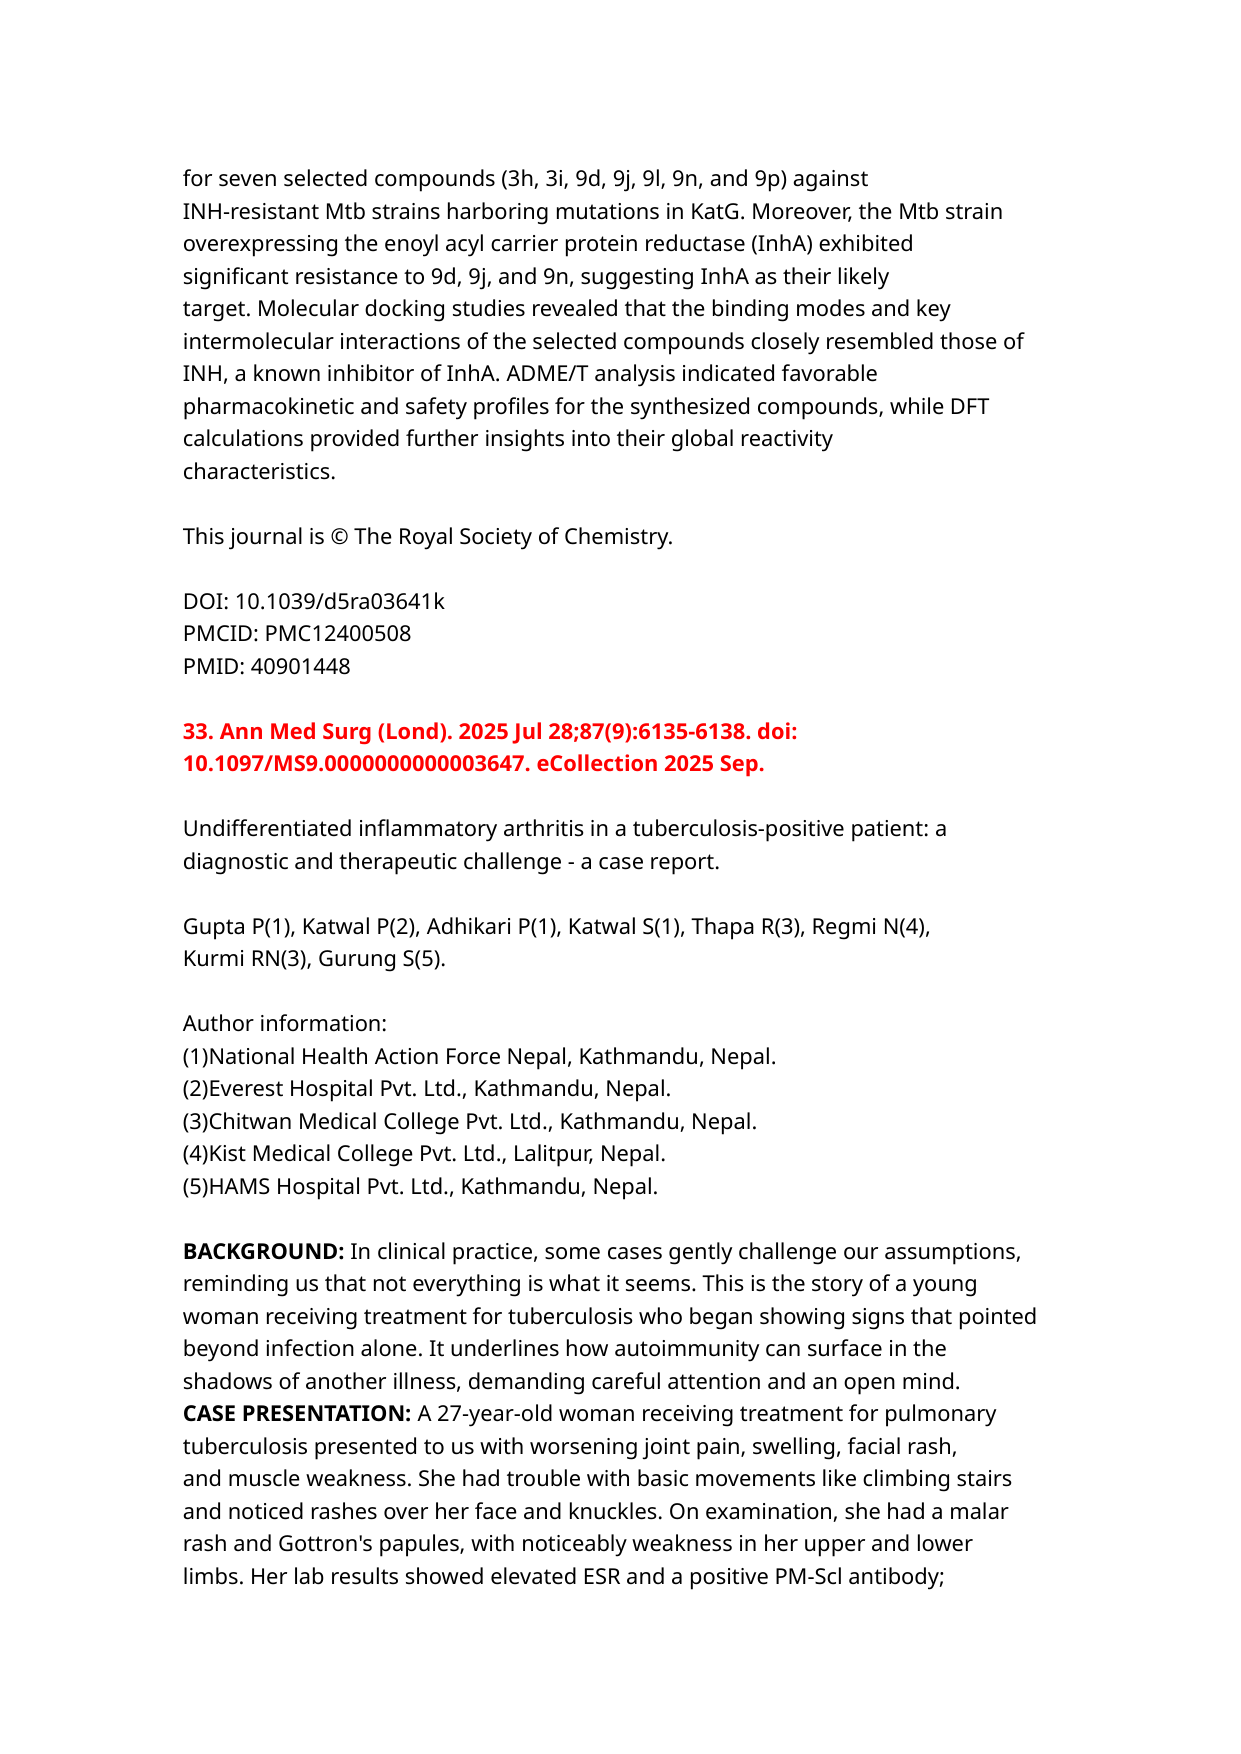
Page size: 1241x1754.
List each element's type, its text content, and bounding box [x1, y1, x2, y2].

text diagnostic and therapeutic challenge - a case report. [183, 844, 1058, 877]
text shadows of another illness, demanding careful attention and an open mind. [183, 1364, 1058, 1397]
text This journal is © The Royal Society of Chemistry. [183, 519, 1058, 552]
text tuberculosis presented to us with worsening joint pain, swelling, facial rash, [183, 1429, 1058, 1462]
text PMCID: PMC12400508 [183, 617, 1058, 649]
text characteristics. [183, 454, 1058, 487]
text intermolecular interactions of the selected compounds closely resembled those of [183, 324, 1058, 357]
text woman receiving treatment for tuberculosis who began showing signs that pointed [183, 1299, 1058, 1332]
text DOI: 10.1039/d5ra03641k [183, 584, 1058, 617]
text 10.1097/MS9.0000000000003647. eCollection 2025 Sep. [183, 747, 1058, 779]
text Gupta P(1), Katwal P(2), Adhikari P(1), Katwal S(1), Thapa R(3), Regmi N(4), [183, 909, 1058, 942]
text beyond infection alone. It underlines how autoimmunity can surface in the [183, 1332, 1058, 1364]
text overexpressing the enoyl acyl carrier protein reductase (InhA) exhibited [183, 227, 1058, 259]
text (4)Kist Medical College Pvt. Ltd., Lalitpur, Nepal. [183, 1137, 1058, 1169]
text BACKGROUND: In clinical practice, some cases gently challenge our assumptions, [183, 1234, 1058, 1267]
text (1)National Health Action Force Nepal, Kathmandu, Nepal. [183, 1039, 1058, 1072]
text (3)Chitwan Medical College Pvt. Ltd., Kathmandu, Nepal. [183, 1104, 1058, 1137]
text 33. Ann Med Surg (Lond). 2025 Jul 28;87(9):6135-6138. doi: [183, 714, 1058, 747]
text and muscle weakness. She had trouble with basic movements like climbing stairs [183, 1462, 1058, 1494]
text Undifferentiated inflammatory arthritis in a tuberculosis-positive patient: a [183, 812, 1058, 844]
text Kurmi RN(3), Gurung S(5). [183, 942, 1058, 974]
text INH, a known inhibitor of InhA. ADME/T analysis indicated favorable [183, 357, 1058, 389]
text limbs. Her lab results showed elevated ESR and a positive PM-Scl antibody; [183, 1559, 1058, 1592]
text target. Molecular docking studies revealed that the binding modes and key [183, 292, 1058, 324]
text (5)HAMS Hospital Pvt. Ltd., Kathmandu, Nepal. [183, 1169, 1058, 1202]
text CASE PRESENTATION: A 27-year-old woman receiving treatment for pulmonary [183, 1397, 1058, 1429]
text rash and Gottron's papules, with noticeably weakness in her upper and lower [183, 1527, 1058, 1559]
text reminding us that not everything is what it seems. This is the story of a young [183, 1267, 1058, 1299]
text significant resistance to 9d, 9j, and 9n, suggesting InhA as their likely [183, 259, 1058, 292]
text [183, 162, 1058, 194]
text pharmacokinetic and safety profiles for the synthesized compounds, while DFT [183, 389, 1058, 422]
text calculations provided further insights into their global reactivity [183, 422, 1058, 454]
text PMID: 40901448 [183, 649, 1058, 682]
text and noticed rashes over her face and knuckles. On examination, she had a malar [183, 1494, 1058, 1527]
text (2)Everest Hospital Pvt. Ltd., Kathmandu, Nepal. [183, 1072, 1058, 1104]
text Author information: [183, 1007, 1058, 1039]
text INH-resistant Mtb strains harboring mutations in KatG. Moreover, the Mtb strain [183, 194, 1058, 227]
